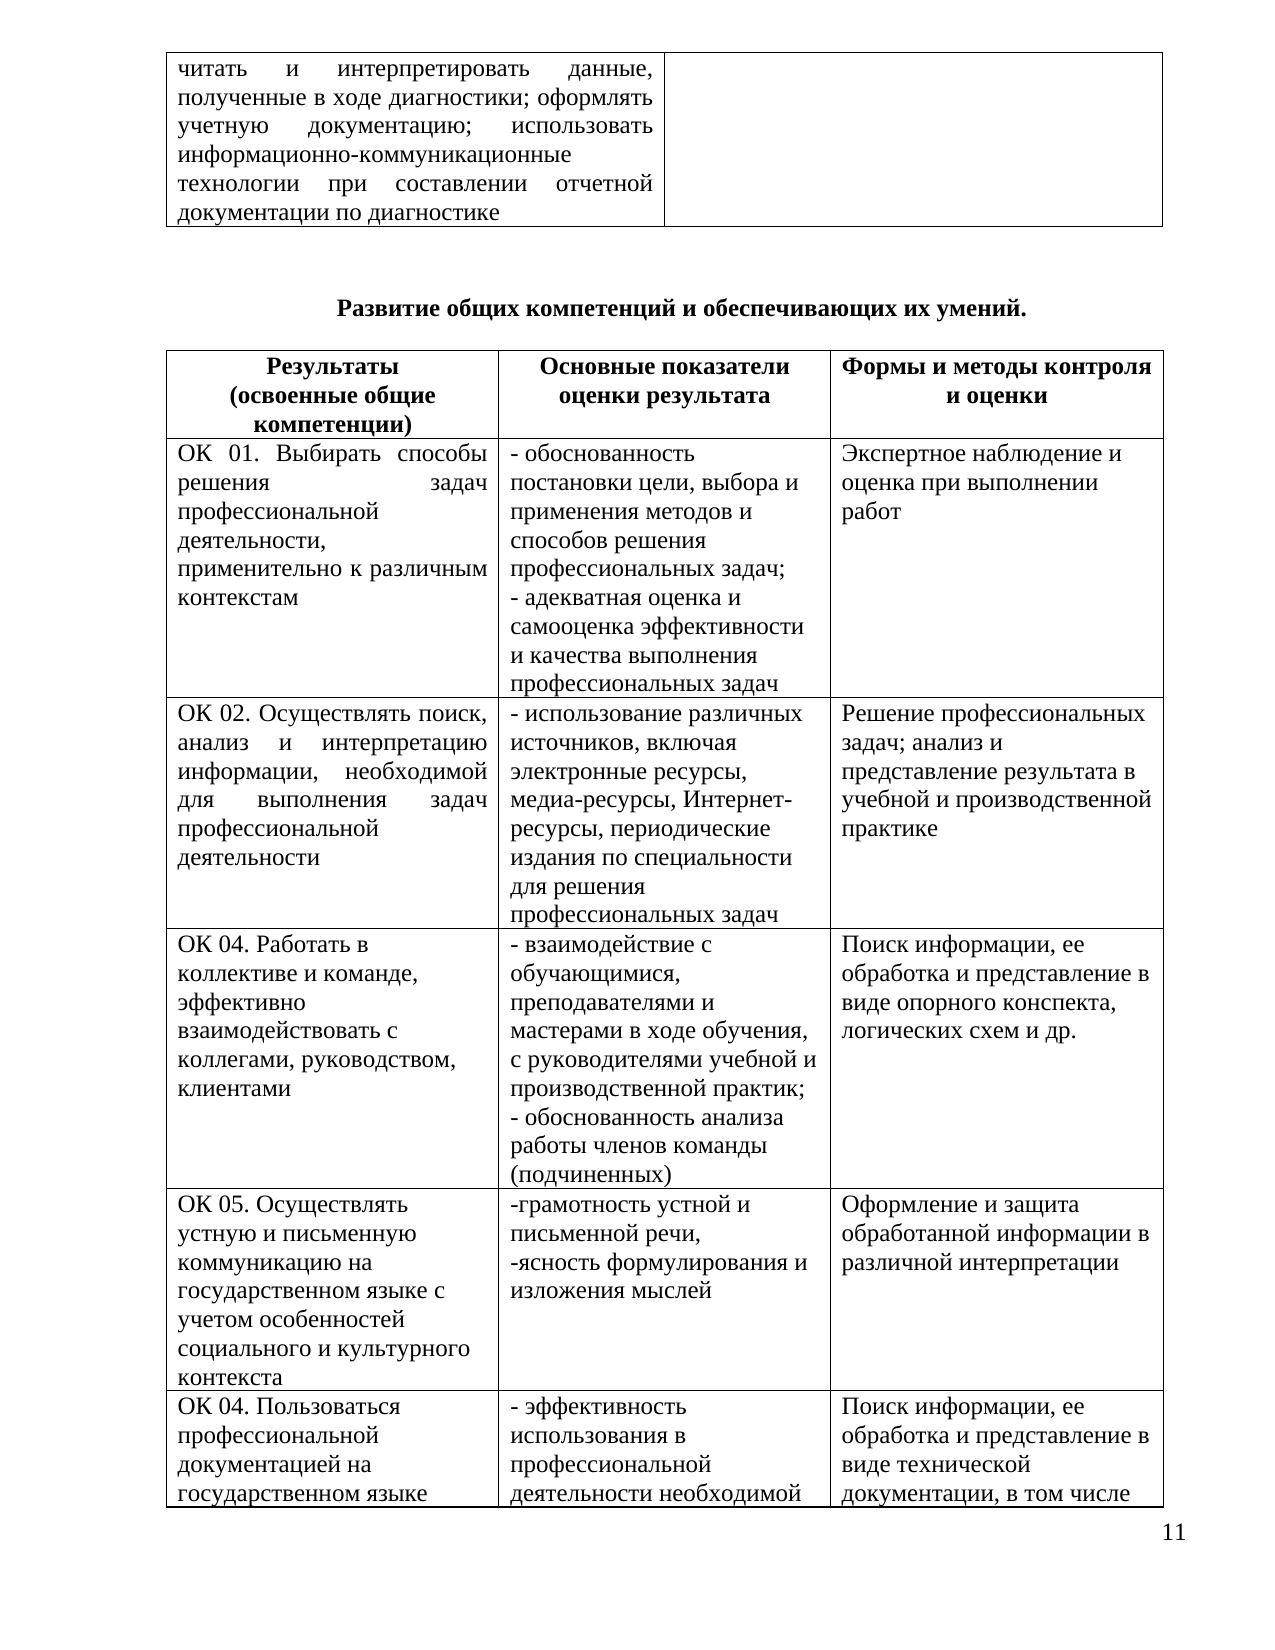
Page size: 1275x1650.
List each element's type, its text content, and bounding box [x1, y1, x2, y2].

table_cell Поиск информации, ее обработка и представление в виде опорного конспекта, логических схем и др. [831, 929, 1163, 1188]
table_cell -грамотность устной и письменной речи, -ясность формулирования и изложения мыслей [499, 1189, 830, 1390]
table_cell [167, 1391, 498, 1506]
table_cell Решение профессиональных задач; анализ и представление результата в учебной и производственной практике [831, 698, 1163, 928]
text Развитие общих компетенций и обеспечивающих их умений. [177, 293, 1186, 321]
table_header Результаты (освоенные общие компетенции) [167, 351, 498, 437]
table_cell - обоснованность постановки цели, выбора и применения методов и способов решения профессиональных задач; - адекватная оценка и самооценка эффективности и качества выполнения профессиональных задач [499, 439, 830, 697]
table_cell - взаимодействие с обучающимися, преподавателями и мастерами в ходе обучения, с руководителями учебной и производственной практик; - обоснованность анализа работы членов команды (подчиненных) [499, 929, 830, 1188]
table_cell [665, 53, 1162, 226]
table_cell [831, 1391, 1163, 1506]
table_header Формы и методы контроля и оценки [831, 351, 1163, 437]
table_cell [167, 53, 664, 226]
table_cell ОК 04. Работать в коллективе и команде, эффективно взаимодействовать с коллегами, руководством, клиентами [167, 929, 498, 1188]
table_cell ОК 05. Осуществлять устную и письменную коммуникацию на государственном языке с учетом особенностей социального и культурного контекста [167, 1189, 498, 1390]
table_cell ОК 02. Осуществлять поиск, анализ и интерпретацию информации, необходимой для выполнения задач профессиональной деятельности [167, 698, 498, 928]
table_cell - использование различных источников, включая электронные ресурсы, медиа-ресурсы, Интернет-ресурсы, периодические издания по специальности для решения профессиональных задач [499, 698, 830, 928]
table_header Основные показатели оценки результата [499, 351, 830, 437]
table_cell Экспертное наблюдение и оценка при выполнении работ [831, 439, 1163, 697]
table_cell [499, 1391, 830, 1506]
table_cell ОК 01. Выбирать способы решения задач профессиональной деятельности, применительно к различным контекстам [167, 439, 498, 697]
table_cell Оформление и защита обработанной информации в различной интерпретации [831, 1189, 1163, 1390]
